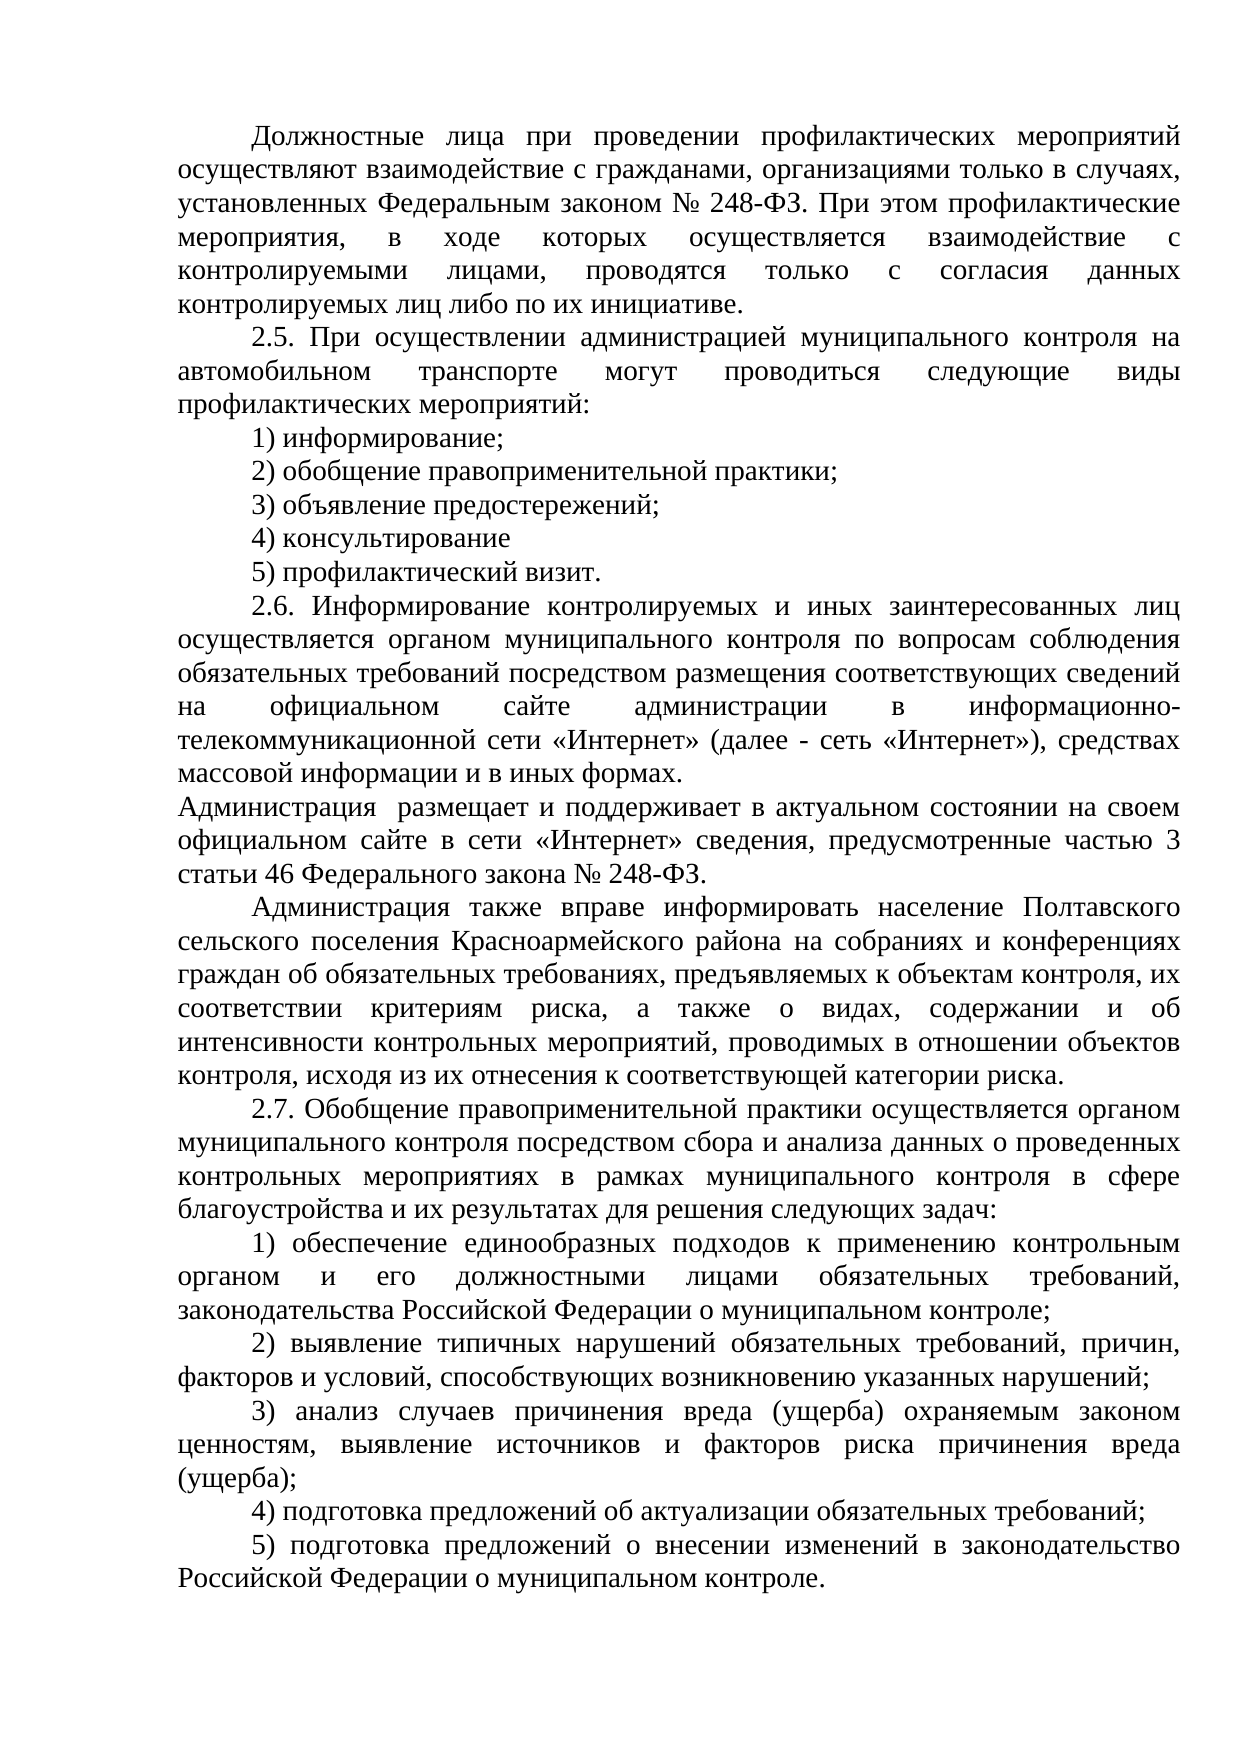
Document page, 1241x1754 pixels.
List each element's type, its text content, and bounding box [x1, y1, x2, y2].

text 2.6. Информирование контролируемых и иных заинтересованных лиц осуществляется органом муниципального контроля по вопросам соблюдения обязательных требований посредством размещения соответствующих сведений на официальном сайте администрации в информационно-телекоммуникационной сети «Интернет» (далее - сеть «Интернет»), средствах массовой информации и в иных формах. [177, 588, 1181, 789]
text 5) подготовка предложений о внесении изменений в законодательство Российской Федерации о муниципальном контроле. [177, 1527, 1181, 1594]
text 5) профилактический визит. [177, 554, 1181, 588]
text 2.7. Обобщение правоприменительной практики осуществляется органом муниципального контроля посредством сбора и анализа данных о проведенных контрольных мероприятиях в рамках муниципального контроля в сфере благоустройства и их результатах для решения следующих задач: [177, 1091, 1181, 1225]
text 3) объявление предостережений; [177, 487, 1181, 521]
text 2) выявление типичных нарушений обязательных требований, причин, факторов и условий, способствующих возникновению указанных нарушений; [177, 1326, 1181, 1393]
text 2) обобщение правоприменительной практики; [177, 453, 1181, 487]
text 4) консультирование [177, 521, 1181, 554]
text 1) информирование; [177, 420, 1181, 453]
text Администрация размещает и поддерживает в актуальном состоянии на своем официальном сайте в сети «Интернет» сведения, предусмотренные частью 3 статьи 46 Федерального закона № 248-ФЗ. [177, 789, 1181, 889]
text Администрация также вправе информировать население Полтавского сельского поселения Красноармейского района на собраниях и конференциях граждан об обязательных требованиях, предъявляемых к объектам контроля, их соответствии критериям риска, а также о видах, содержании и об интенсивности контрольных мероприятий, проводимых в отношении объектов контроля, исходя из их отнесения к соответствующей категории риска. [177, 889, 1181, 1091]
text 2.5. При осуществлении администрацией муниципального контроля на автомобильном транспорте могут проводиться следующие виды профилактических мероприятий: [177, 319, 1181, 420]
text Должностные лица при проведении профилактических мероприятий осуществляют взаимодействие с гражданами, организациями только в случаях, установленных Федеральным законом № 248-ФЗ. При этом профилактические мероприятия, в ходе которых осуществляется взаимодействие с контролируемыми лицами, проводятся только с согласия данных контролируемых лиц либо по их инициативе. [177, 118, 1181, 319]
text 3) анализ случаев причинения вреда (ущерба) охраняемым законом ценностям, выявление источников и факторов риска причинения вреда (ущерба); [177, 1393, 1181, 1493]
text 4) подготовка предложений об актуализации обязательных требований; [177, 1493, 1181, 1527]
text 1) обеспечение единообразных подходов к применению контрольным органом и его должностными лицами обязательных требований, законодательства Российской Федерации о муниципальном контроле; [177, 1225, 1181, 1326]
